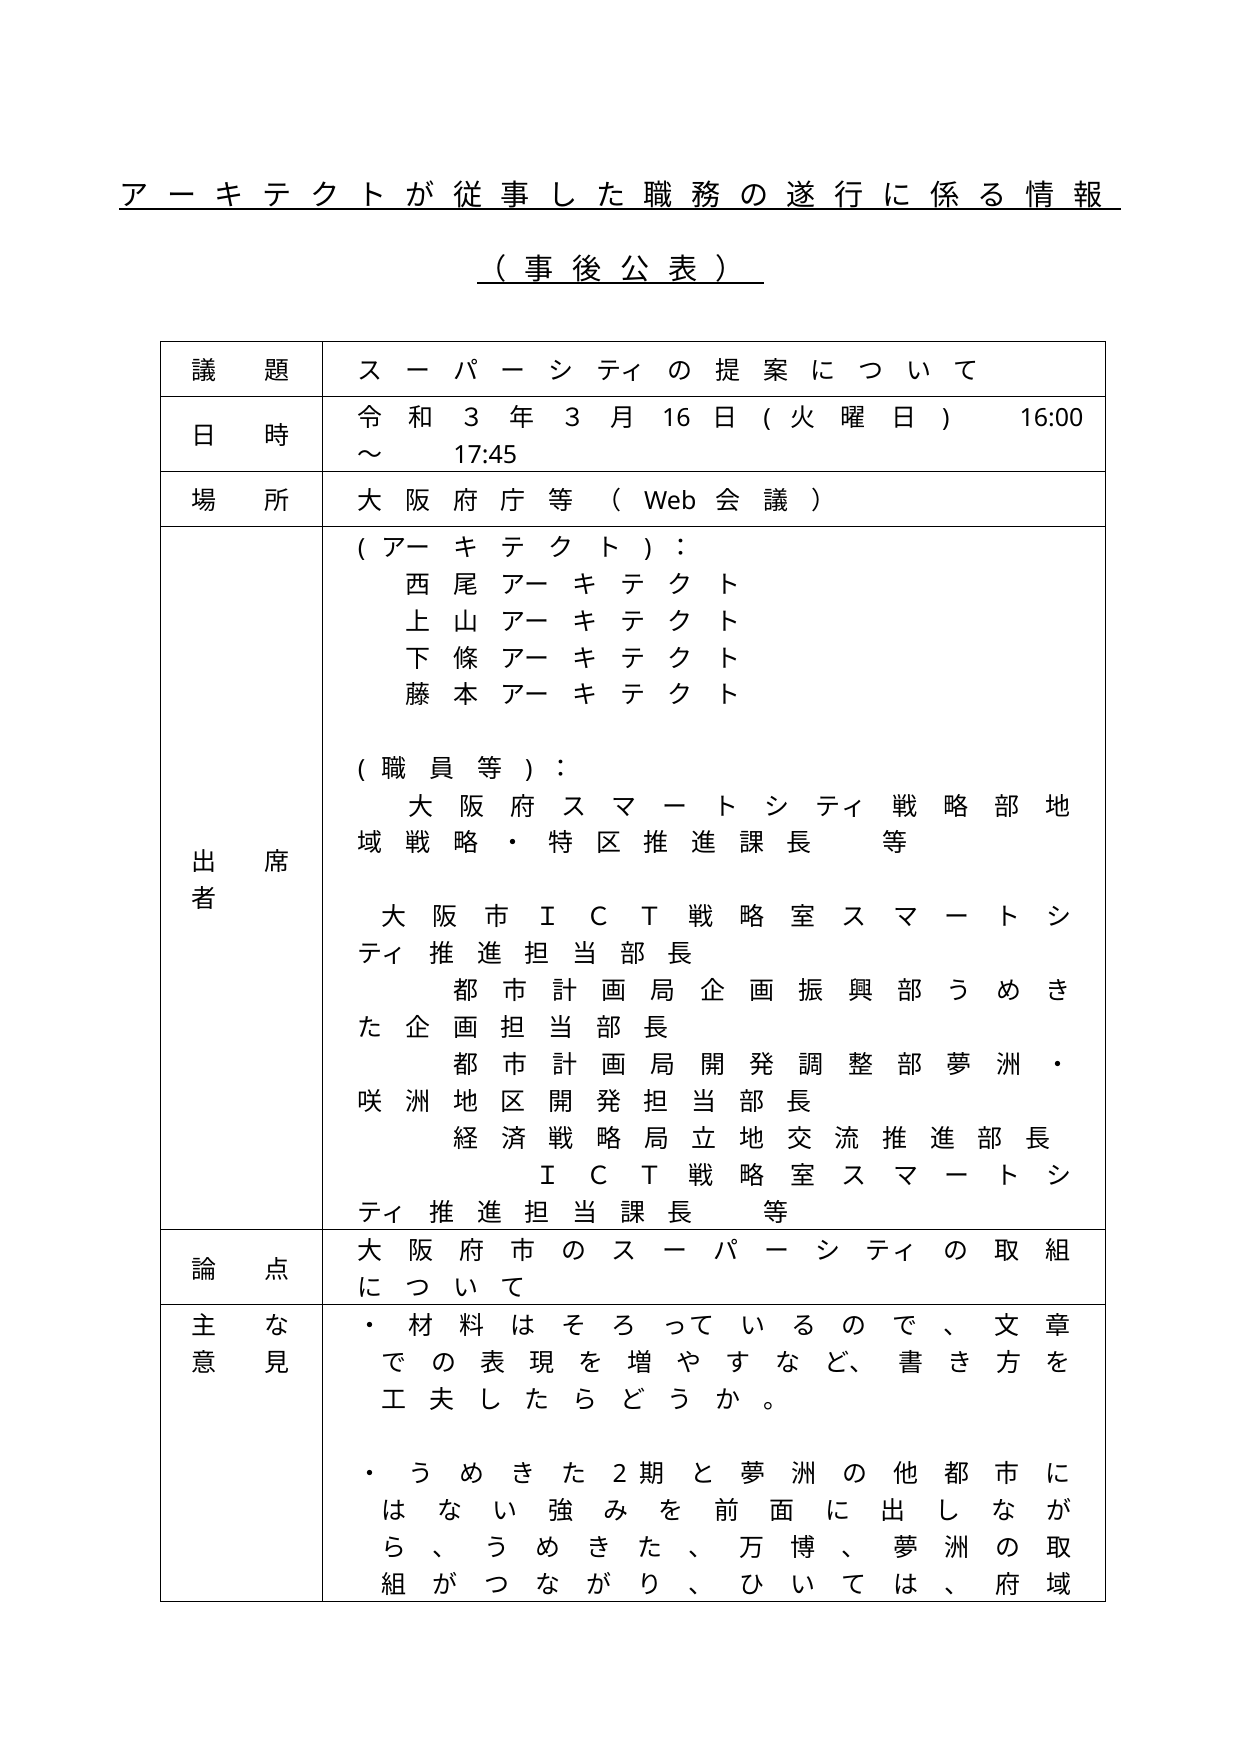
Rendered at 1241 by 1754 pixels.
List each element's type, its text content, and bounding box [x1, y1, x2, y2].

table_cell 令和３年３月16日(火曜日) 16:00 ～ 17:45 [323, 397, 1105, 471]
text アーキテクトが従事した職務の遂行に係る情報（事後公表） [119, 156, 1121, 208]
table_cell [323, 1305, 1105, 1601]
table_cell 主な意見 [161, 1305, 322, 1601]
table_cell 日時 [161, 397, 322, 471]
table_header スーパーシティの提案について [323, 342, 1105, 396]
table_cell (アーキテクト)： 西尾アーキテクト 上山アーキテクト 下條アーキテクト 藤本アーキテクト (職員等)： 大阪府スマートシティ戦略部地域戦略・特区推進課長 等 大阪市ＩＣＴ戦略室スマートシティ推進担当部長 都市計画局企画振興部うめきた企画担当部長 都市計画局開発調整部夢洲・咲洲地区開発担当部長 経済戦略局立地交流推進部長 ＩＣＴ戦略室スマートシティ推進担当課長 等 [323, 527, 1105, 1229]
table_header 議題 [161, 342, 322, 396]
table_cell 論点 [161, 1230, 322, 1304]
table_cell 大阪府庁等（Web会議） [323, 472, 1105, 526]
text アーキテクトが従事した職務の遂行に係る情報（事後公表） [119, 210, 1121, 304]
table_cell 大阪府市のスーパーシティの取組について [323, 1230, 1105, 1304]
table_cell 出席者 [161, 527, 322, 1229]
table_cell 場所 [161, 472, 322, 526]
